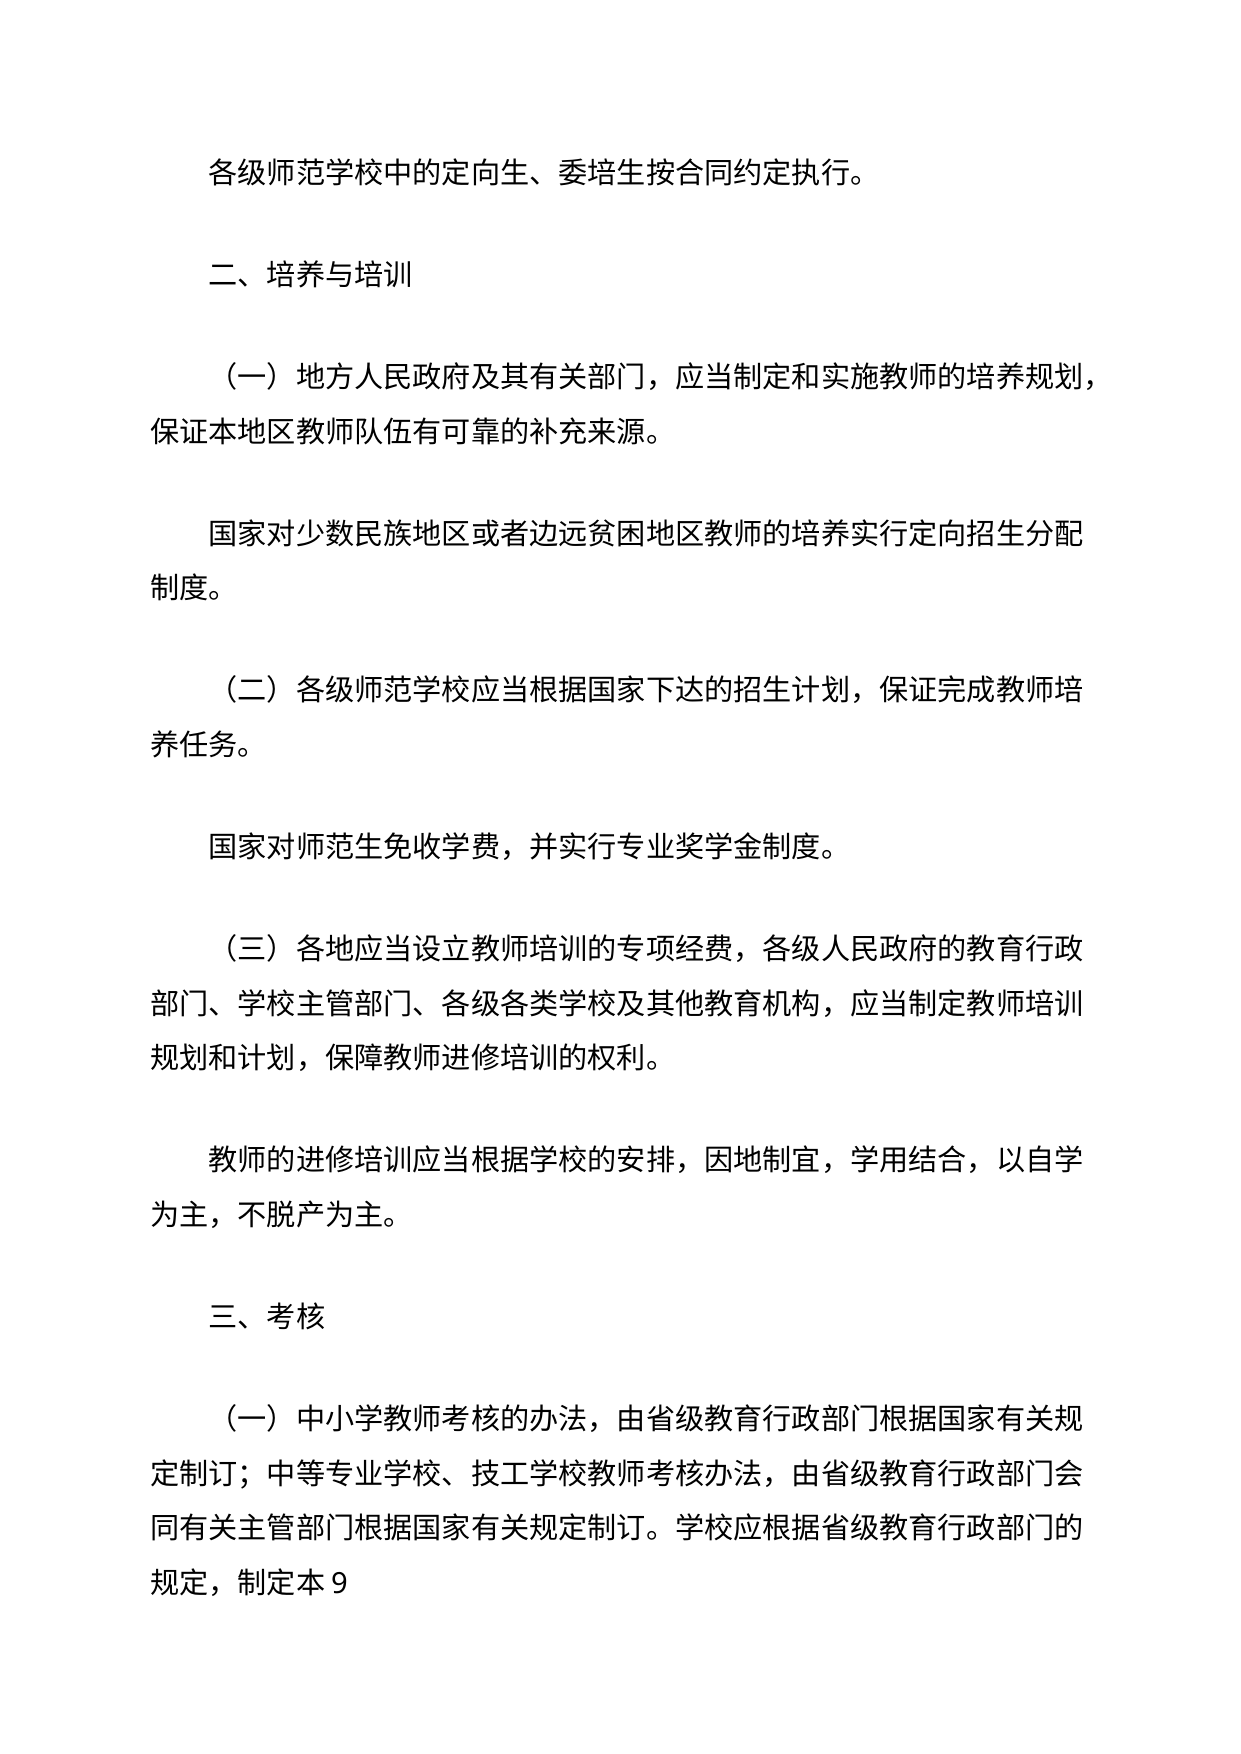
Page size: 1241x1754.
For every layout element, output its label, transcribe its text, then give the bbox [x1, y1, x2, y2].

text 二、培养与培训 [150, 252, 1090, 294]
text （一）中小学教师考核的办法，由省级教育行政部门根据国家有关规定制订；中等专业学校、技工学校教师考核办法，由省级教育行政部门会同有关主管部门根据国家有关规定制订。学校应根据省级教育行政部门的规定，制定本9 [150, 1395, 1090, 1602]
text （一）地方人民政府及其有关部门，应当制定和实施教师的培养规划，保证本地区教师队伍有可靠的补充来源。 [150, 353, 1090, 451]
text 三、考核 [150, 1293, 1090, 1336]
text （二）各级师范学校应当根据国家下达的招生计划，保证完成教师培养任务。 [150, 667, 1090, 764]
text 国家对少数民族地区或者边远贫困地区教师的培养实行定向招生分配制度。 [150, 510, 1090, 607]
text 教师的进修培训应当根据学校的安排，因地制宜，学用结合，以自学为主，不脱产为主。 [150, 1137, 1090, 1234]
text 国家对师范生免收学费，并实行专业奖学金制度。 [150, 823, 1090, 866]
text 各级师范学校中的定向生、委培生按合同约定执行。 [150, 150, 1090, 192]
text （三）各地应当设立教师培训的专项经费，各级人民政府的教育行政部门、学校主管部门、各级各类学校及其他教育机构，应当制定教师培训规划和计划，保障教师进修培训的权利。 [150, 925, 1090, 1077]
